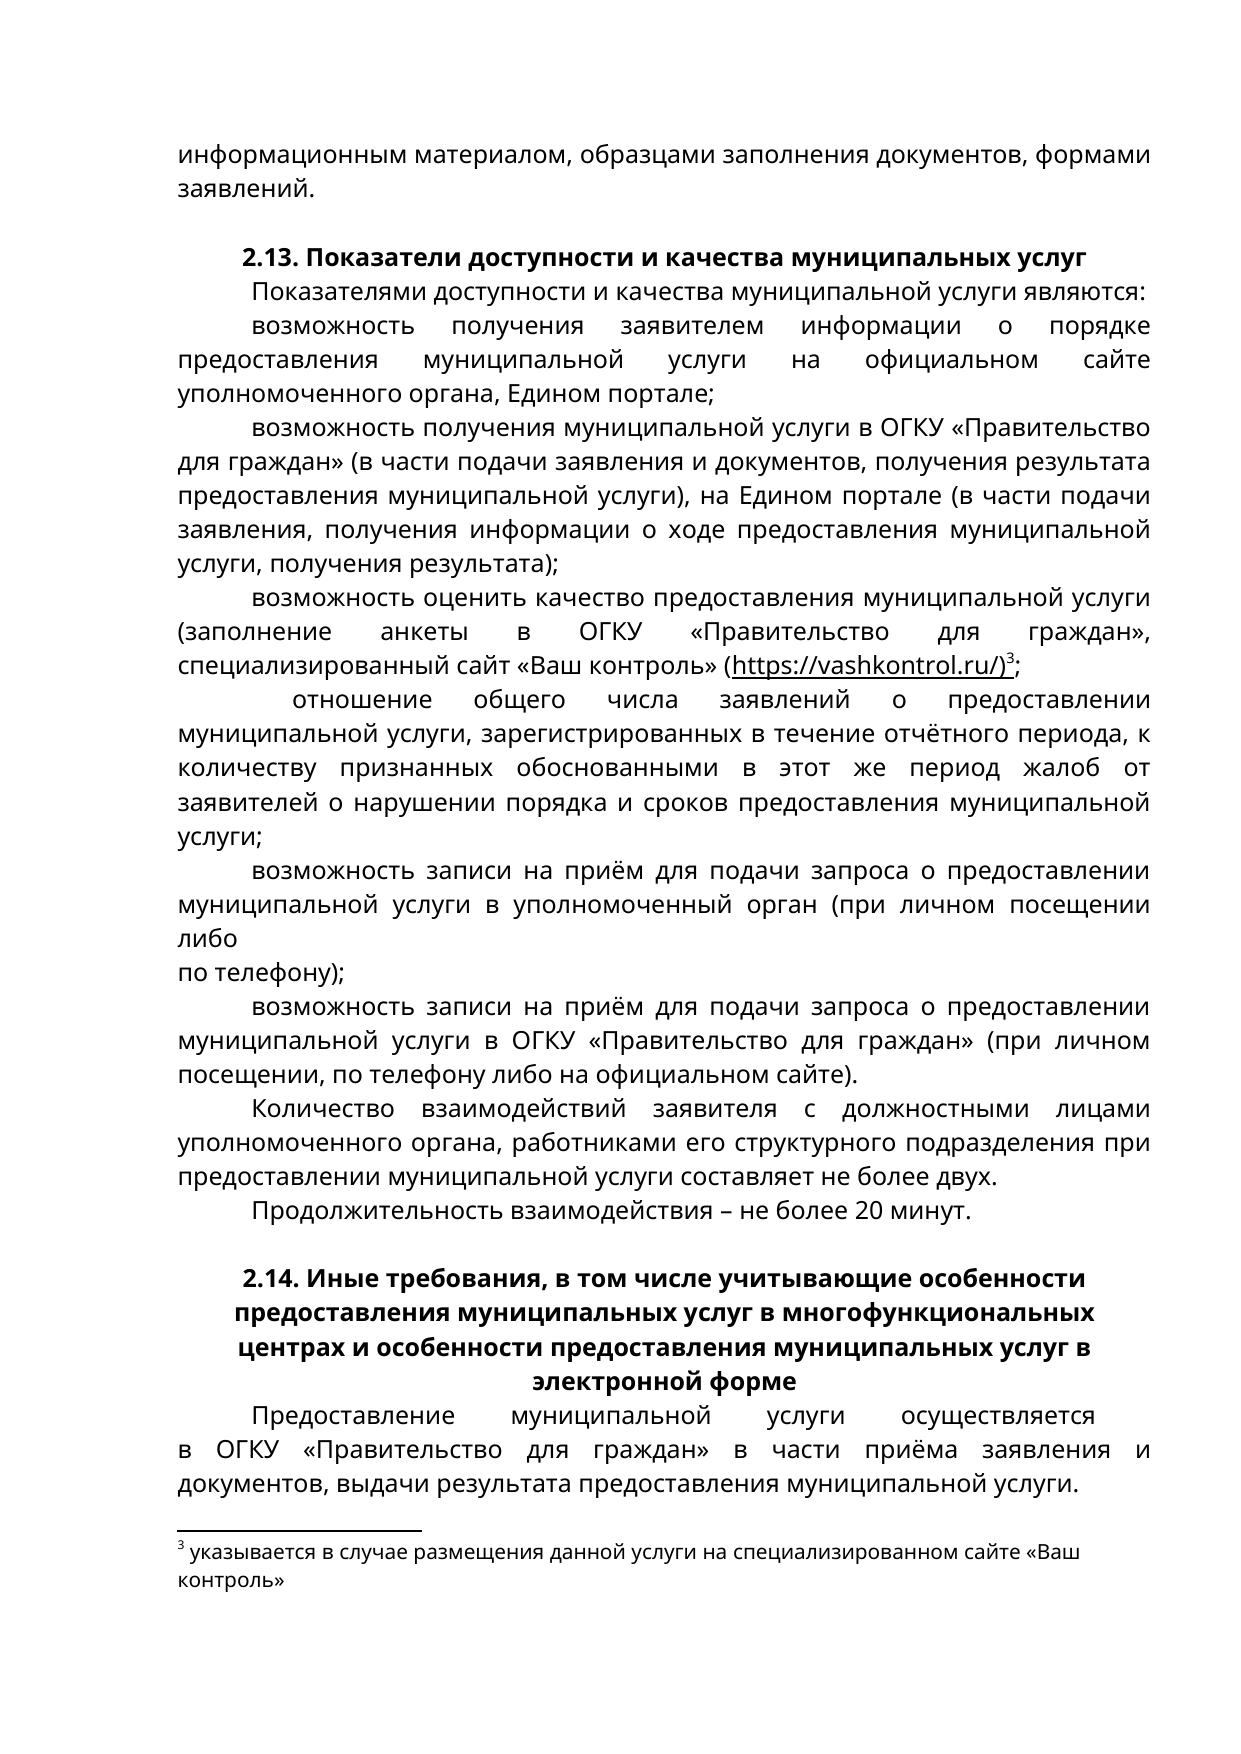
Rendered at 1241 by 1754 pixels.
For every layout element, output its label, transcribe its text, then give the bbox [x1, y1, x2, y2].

text возможность оценить качество предоставления муниципальной услуги (заполнение анкеты в ОГКУ «Правительство для граждан», специализированный сайт «Ваш контроль» (https://vashkontrol.ru/); [177, 580, 1152, 682]
text возможность записи на приём для подачи запроса о предоставлении муниципальной услуги в уполномоченный орган (при личном посещении либо по телефону); [177, 852, 1152, 988]
text возможность записи на приём для подачи запроса о предоставлении муниципальной услуги в ОГКУ «Правительство для граждан» (при личном посещении, по телефону либо на официальном сайте). [177, 988, 1152, 1091]
text возможность получения заявителем информации о порядке предоставления муниципальной услуги на официальном сайте уполномоченного органа, Едином портале; [177, 307, 1152, 409]
text Предоставление муниципальной услуги осуществляется в ОГКУ «Правительство для граждан» в части приёма заявления и документов, выдачи результата предоставления муниципальной услуги. [177, 1397, 1152, 1499]
text Показателями доступности и качества муниципальной услуги являются: [177, 273, 1152, 307]
text возможность получения муниципальной услуги в ОГКУ «Правительство для граждан» (в части подачи заявления и документов, получения результата предоставления муниципальной услуги), на Едином портале (в части подачи заявления, получения информации о ходе предоставления муниципальной услуги, получения результата); [177, 409, 1152, 580]
text 2.13. Показатели доступности и качества муниципальных услуг [177, 239, 1152, 273]
text Количество взаимодействий заявителя с должностными лицами уполномоченного органа, работниками его структурного подразделения при предоставлении муниципальной услуги составляет не более двух. [177, 1091, 1152, 1193]
text Продолжительность взаимодействия – не более 20 минут. [177, 1193, 1152, 1227]
text отношение общего числа заявлений о предоставлении муниципальной услуги, зарегистрированных в течение отчётного периода, к количеству признанных обоснованными в этот же период жалоб от заявителей о нарушении порядка и сроков предоставления муниципальной услуги; [177, 682, 1152, 852]
text 2.14. Иные требования, в том числе учитывающие особенности предоставления муниципальных услуг в многофункциональных центрах и особенности предоставления муниципальных услуг в электронной форме [177, 1261, 1152, 1397]
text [177, 137, 1152, 205]
